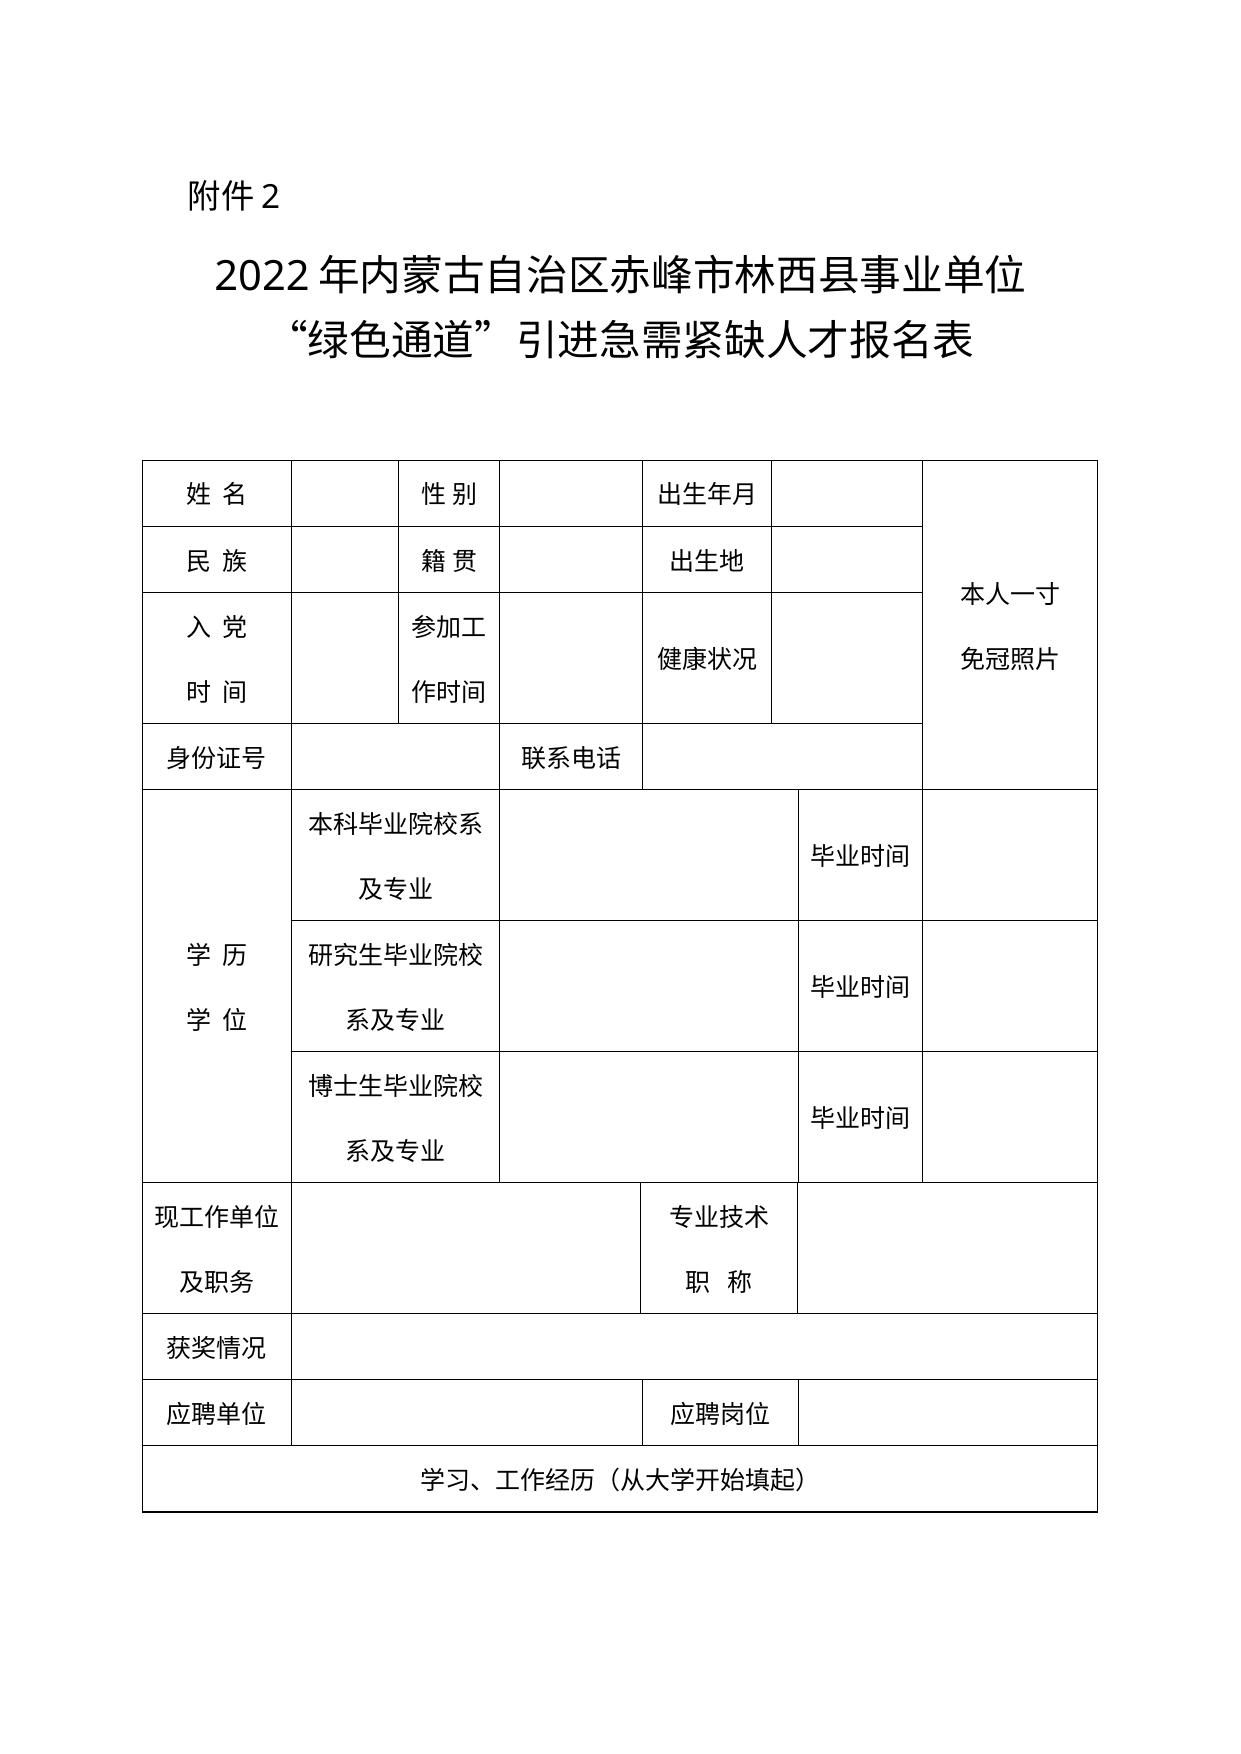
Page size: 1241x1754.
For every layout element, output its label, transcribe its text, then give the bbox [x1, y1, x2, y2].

table_cell [292, 724, 499, 789]
table_header 出生年月 [643, 461, 771, 526]
table_cell [772, 527, 922, 592]
table_cell [292, 593, 398, 723]
table_header [500, 461, 642, 526]
table_header [772, 461, 922, 526]
table_cell 研究生毕业院校系及专业 [292, 921, 499, 1051]
table_cell [500, 1052, 798, 1182]
table_cell [923, 1052, 1097, 1182]
table_cell 民 族 [143, 527, 291, 592]
table_cell 专业技术 职 称 [641, 1183, 797, 1313]
table_cell 应聘岗位 [643, 1380, 798, 1445]
table_cell [500, 593, 642, 723]
table_cell [292, 1183, 640, 1313]
table_header [292, 461, 398, 526]
table_cell 应聘单位 [143, 1380, 291, 1445]
table_cell 毕业时间 [799, 790, 922, 920]
table_cell 身份证号 [143, 724, 291, 789]
table_cell [500, 921, 798, 1051]
table_cell 本科毕业院校系及专业 [292, 790, 499, 920]
table_cell 毕业时间 [799, 921, 922, 1051]
text 2022年内蒙古自治区赤峰市林西县事业单位“绿色通道”引进急需紧缺人才报名表 [187, 239, 1053, 369]
table_cell [798, 1183, 1097, 1313]
table_cell [292, 1380, 642, 1445]
table_cell 获奖情况 [143, 1314, 291, 1379]
table_cell [643, 724, 922, 789]
table_cell 现工作单位及职务 [143, 1183, 291, 1313]
table_cell 学 历 学 位 [143, 790, 291, 1182]
table_cell [772, 593, 922, 723]
table_cell [923, 790, 1097, 920]
table_header 性 别 [399, 461, 499, 526]
text 附件2 [187, 162, 1053, 227]
table_header 姓 名 [143, 461, 291, 526]
table_cell [923, 921, 1097, 1051]
table_cell 联系电话 [500, 724, 642, 789]
table_cell 籍 贯 [399, 527, 499, 592]
table_cell 博士生毕业院校系及专业 [292, 1052, 499, 1182]
table_cell 参加工 作时间 [399, 593, 499, 723]
table_header 本人一寸 免冠照片 [923, 461, 1097, 789]
table_cell 健康状况 [643, 593, 771, 723]
table_cell [799, 1380, 1097, 1445]
table_cell 学习、工作经历（从大学开始填起） [143, 1446, 1097, 1511]
table_cell [500, 790, 798, 920]
table_cell [292, 527, 398, 592]
table_cell 毕业时间 [799, 1052, 922, 1182]
table_cell [500, 527, 642, 592]
table_cell 入 党 时 间 [143, 593, 291, 723]
table_cell 出生地 [643, 527, 771, 592]
table_cell [292, 1314, 1097, 1379]
